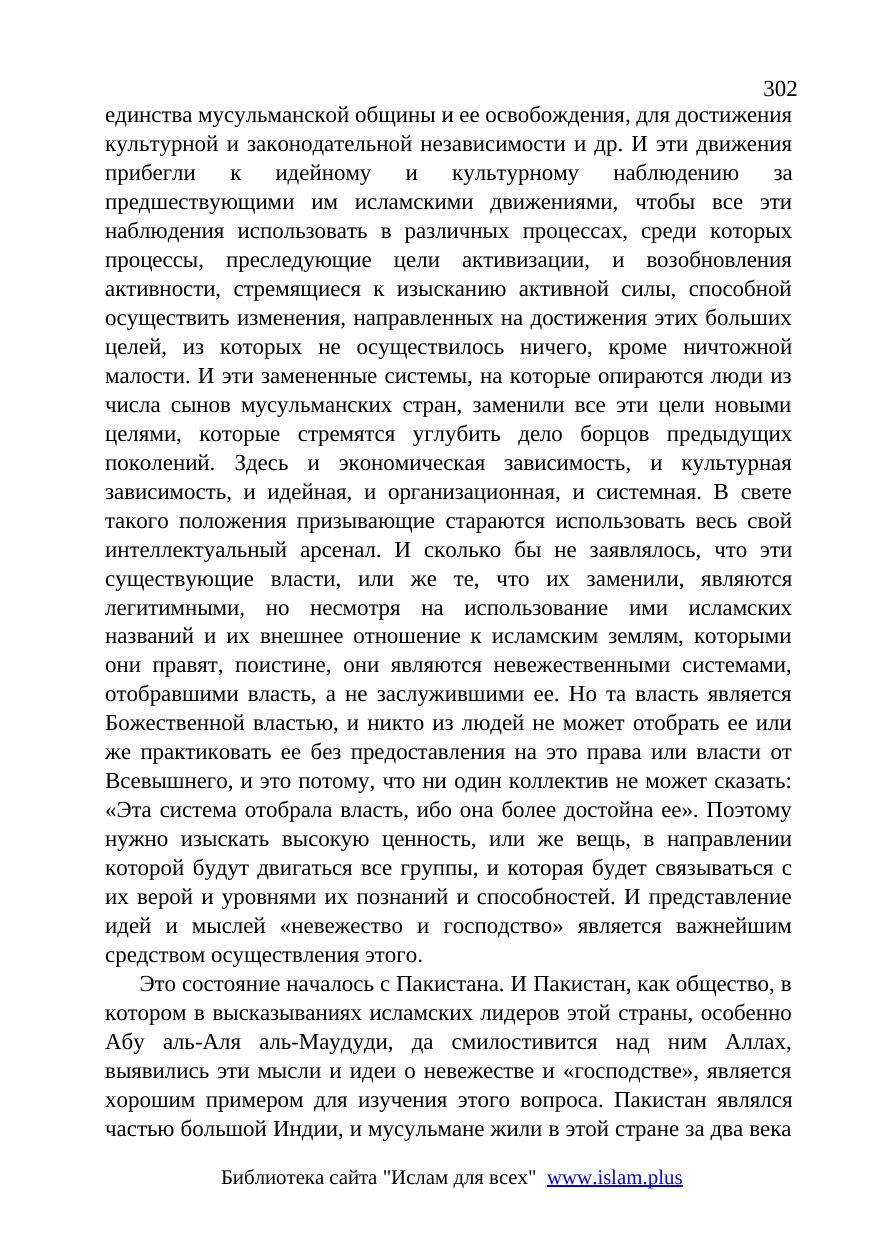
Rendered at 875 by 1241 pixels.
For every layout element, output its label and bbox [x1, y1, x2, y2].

text [105, 101, 793, 967]
text [105, 971, 793, 1142]
